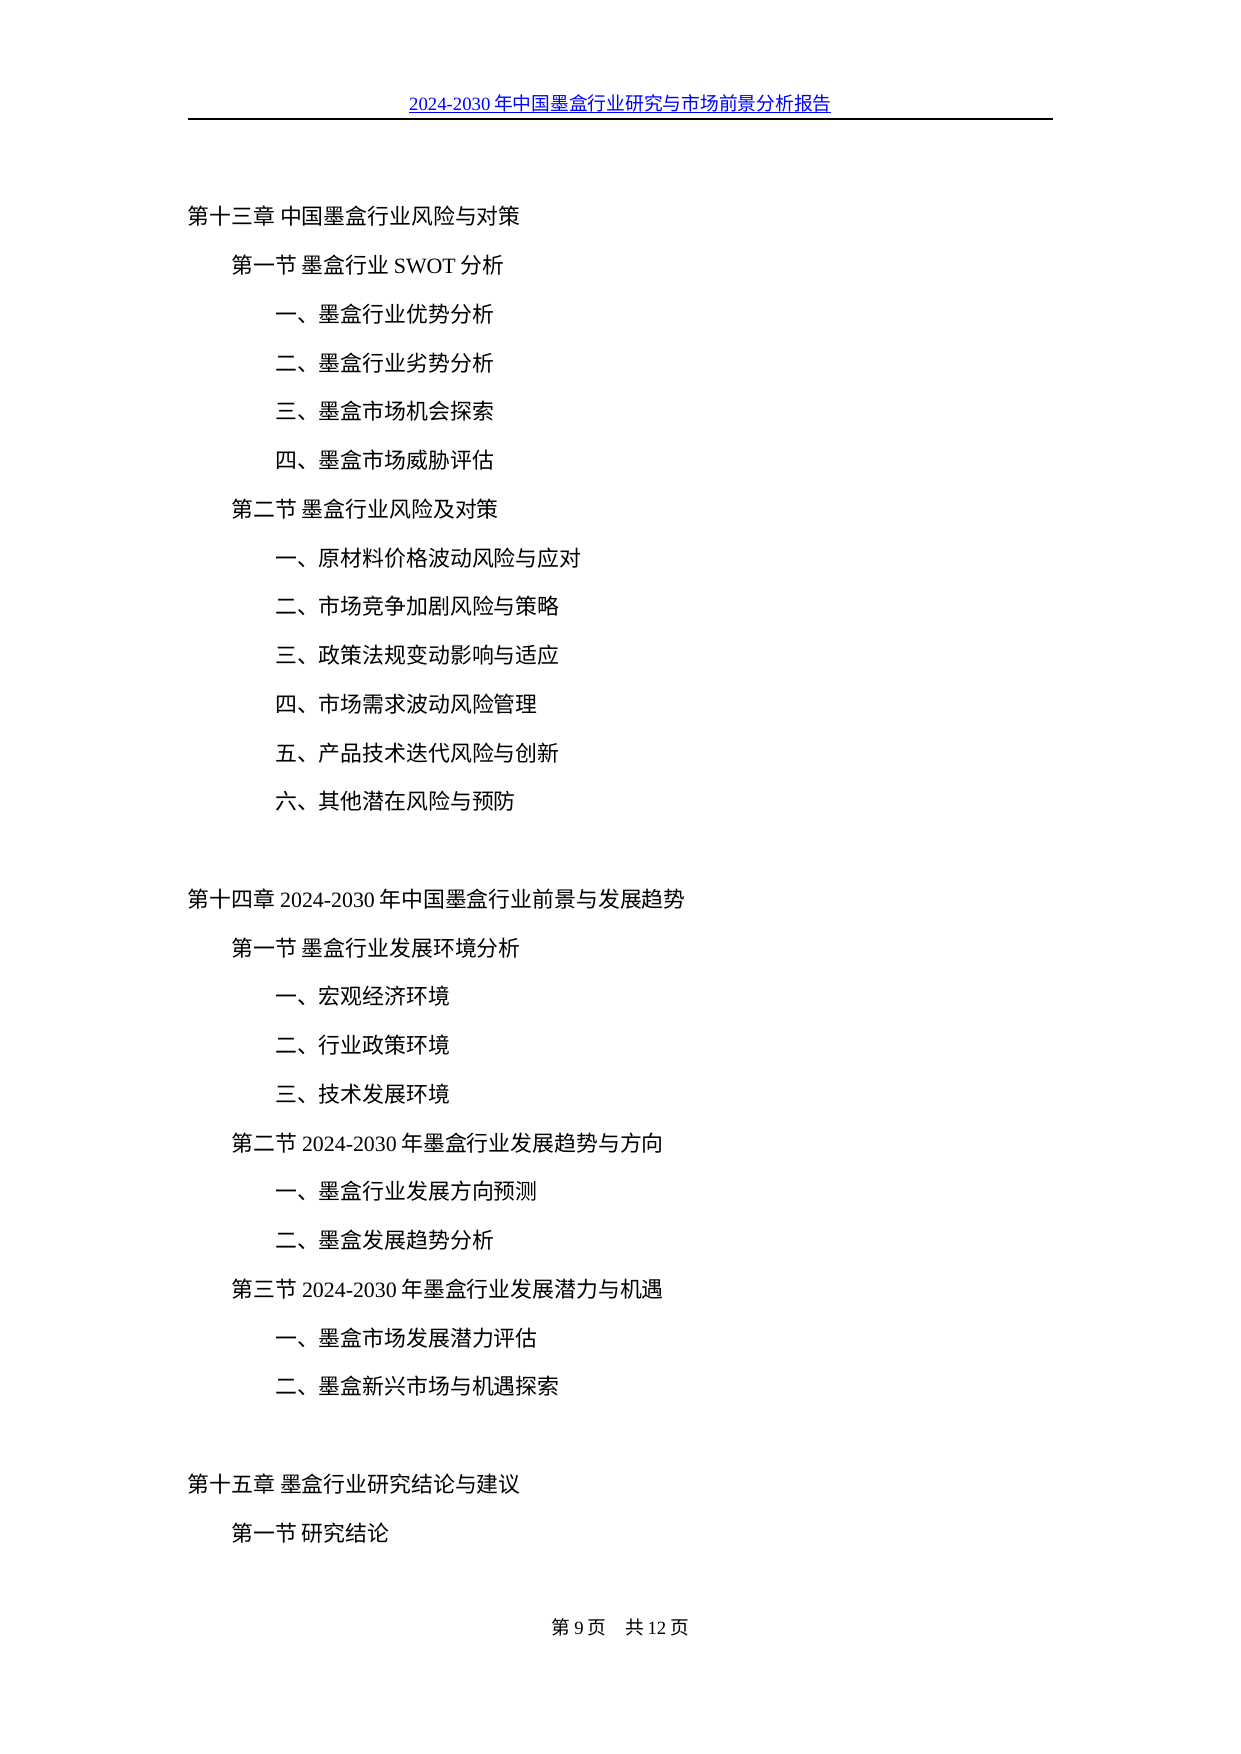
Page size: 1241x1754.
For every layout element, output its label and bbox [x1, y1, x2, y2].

text [187, 150, 1053, 1548]
